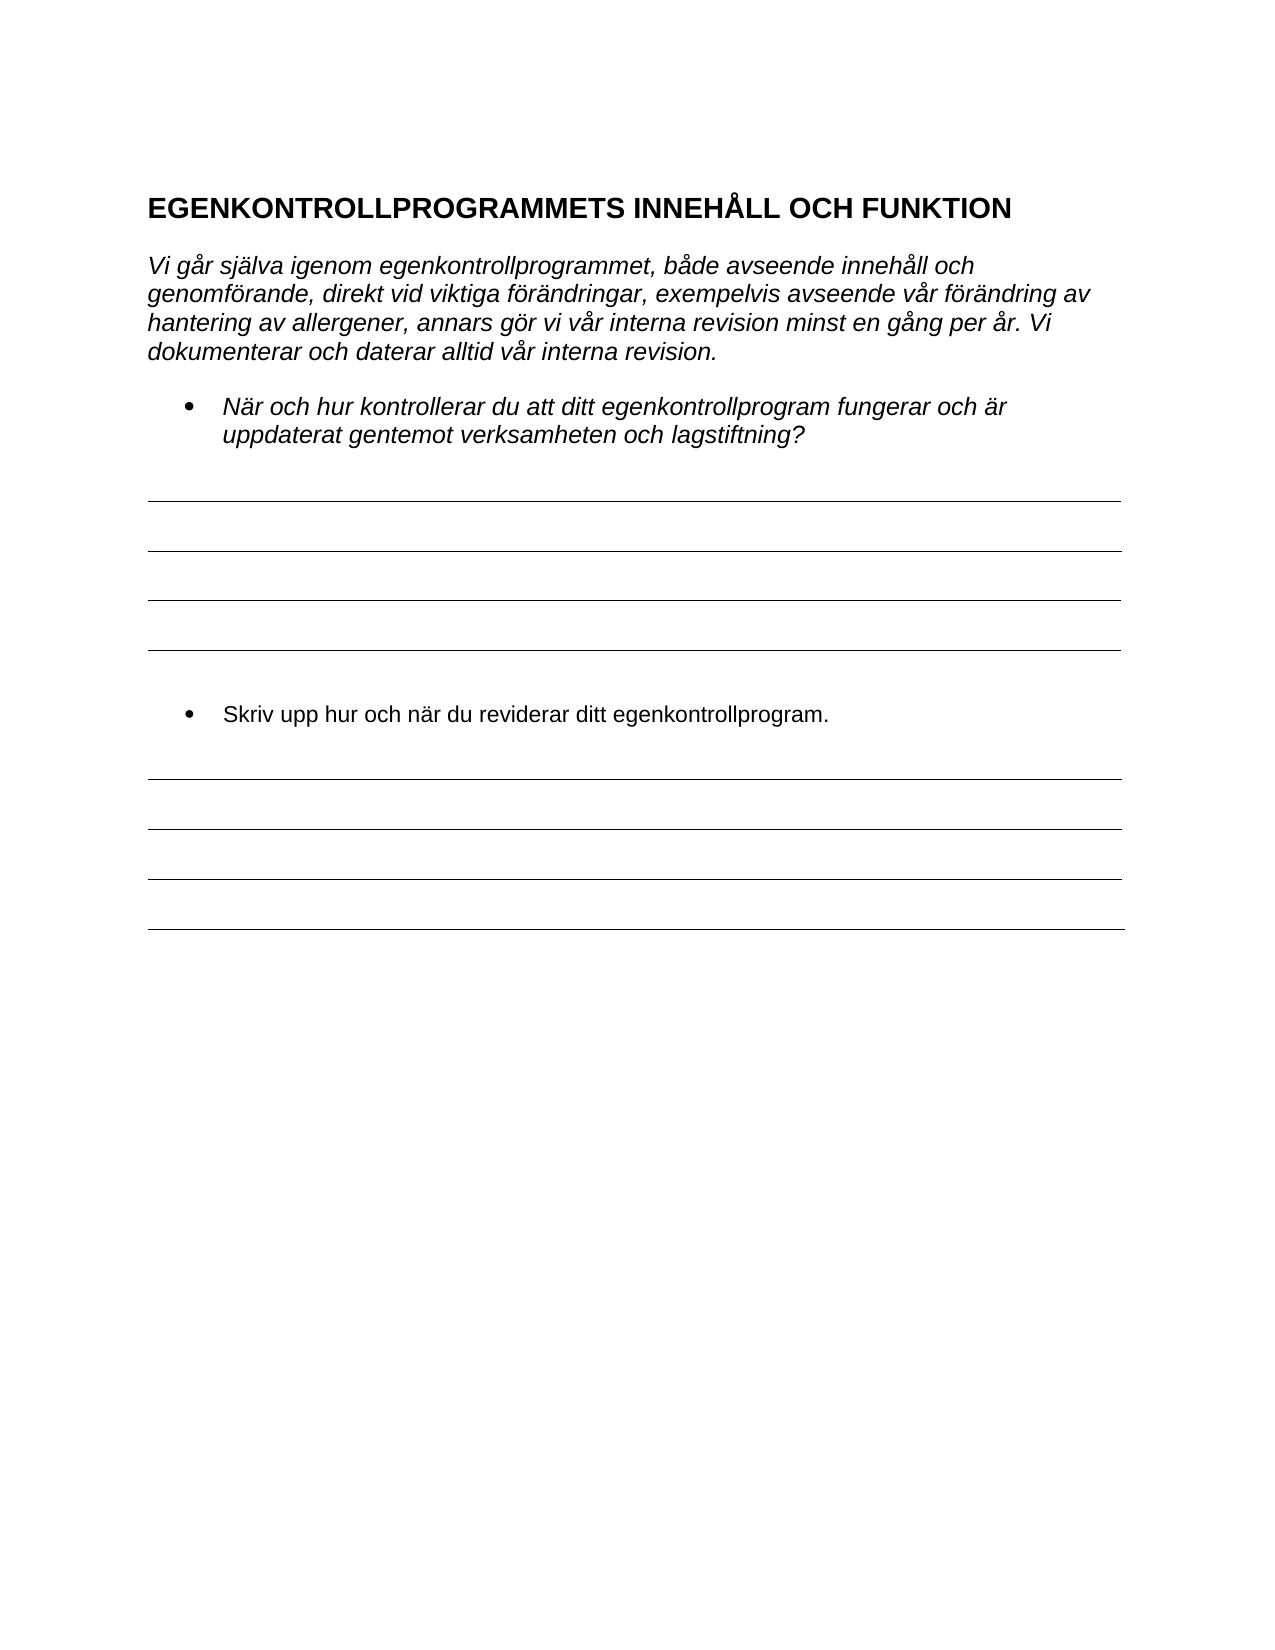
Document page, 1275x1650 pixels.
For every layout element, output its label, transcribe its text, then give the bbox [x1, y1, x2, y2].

list Skriv upp hur och när du reviderar ditt egenkontrollprogram. [185, 701, 1137, 728]
subtitle EGENKONTROLLPROGRAMMETS INNEHÅLL OCH FUNKTION [147, 191, 1137, 225]
subtitle Vi går själva igenom egenkontrollprogrammet, både avseende innehåll och genomförande, direkt vid viktiga förändringar, exempelvis avseende vår förändring av hantering av allergener, annars gör vi vår interna revision minst en gång per år. Vi dokumenterar och daterar alltid vår interna revision. [147, 251, 1097, 366]
subtitle När och hur kontrollerar du att ditt egenkontrollprogram fungerar och är uppdaterat gentemot verksamheten och lagstiftning? [185, 392, 1097, 449]
